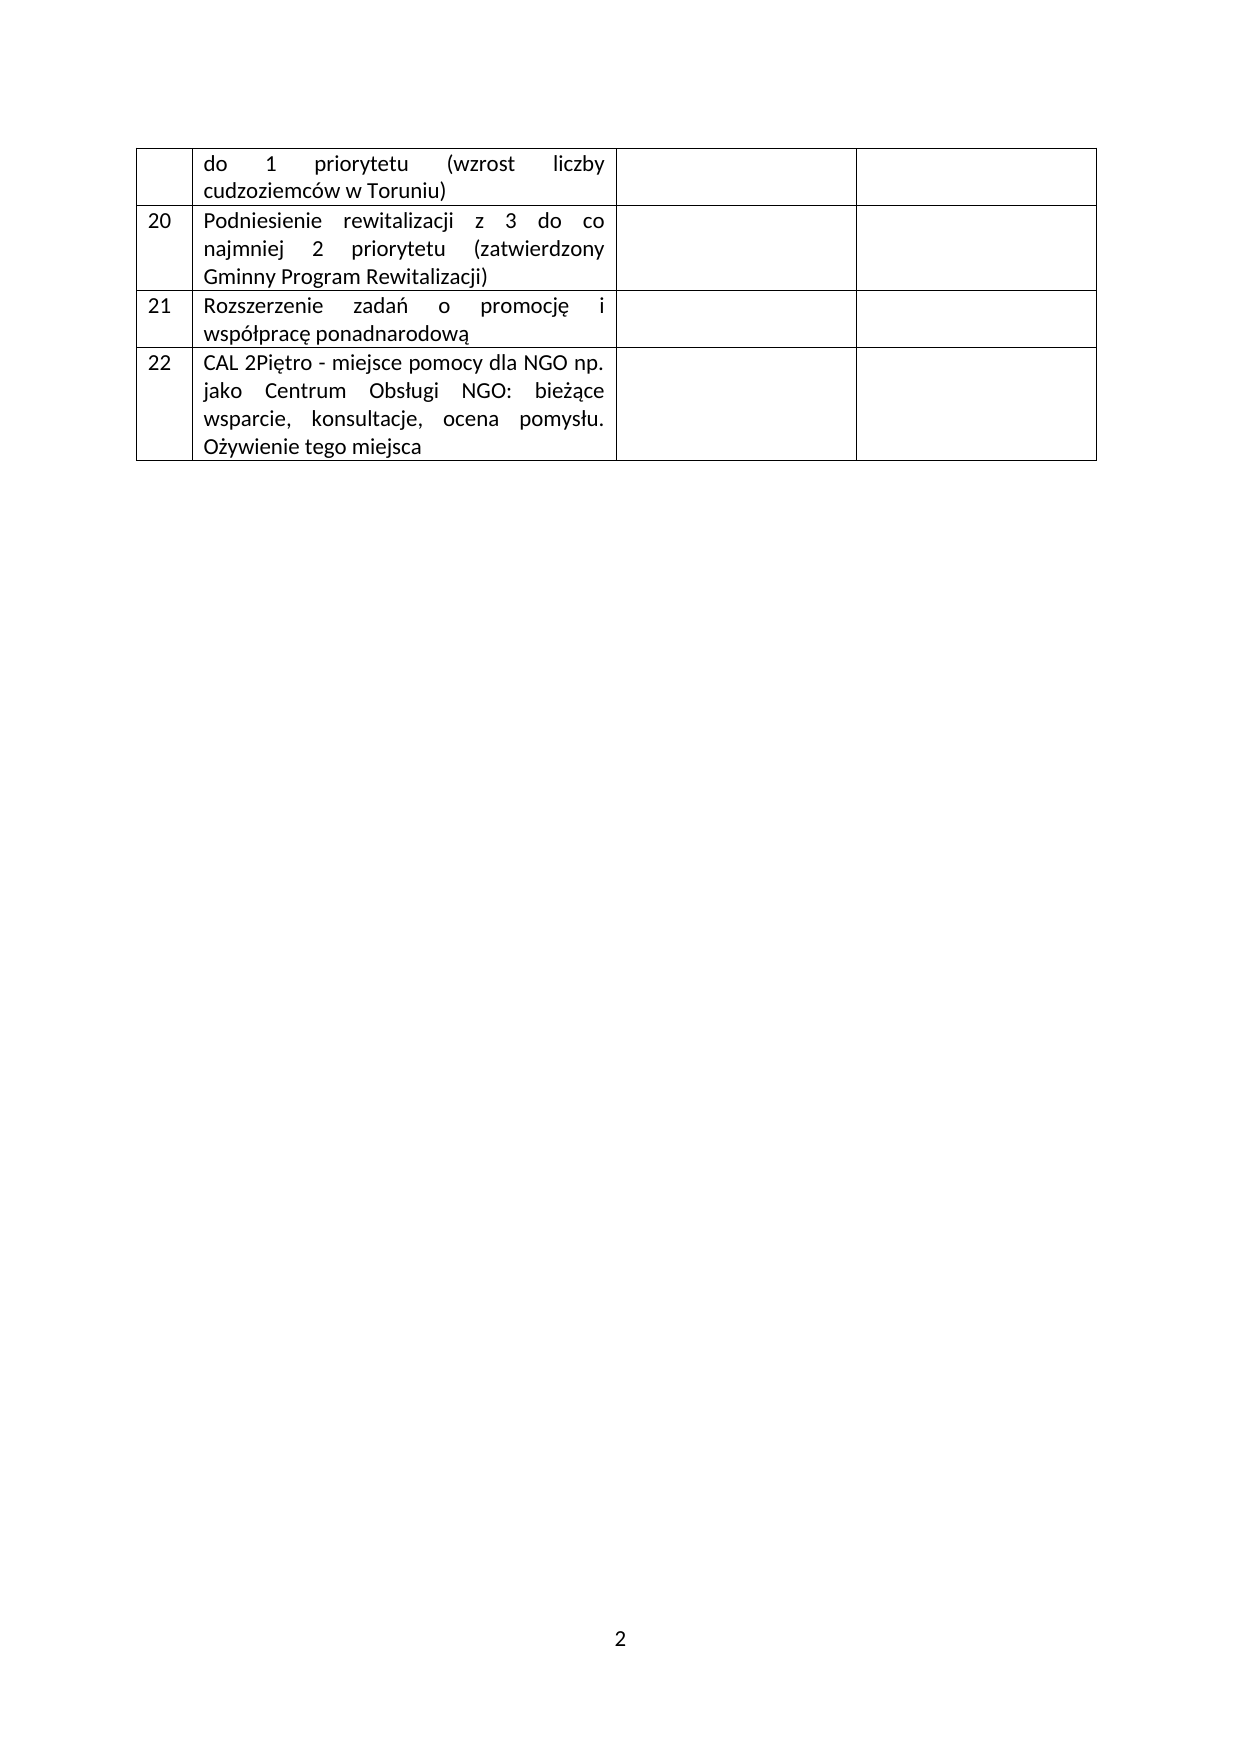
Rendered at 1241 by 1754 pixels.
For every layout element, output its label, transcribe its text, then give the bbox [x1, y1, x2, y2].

table_cell [857, 348, 1096, 460]
table_cell 20 [137, 206, 192, 290]
table_cell Rozszerzenie zadań o promocję i współpracę ponadnarodową [193, 291, 616, 347]
table_cell 21 [137, 291, 192, 347]
table_cell CAL 2Piętro - miejsce pomocy dla NGO np. jako Centrum Obsługi NGO: bieżące wsparcie, konsultacje, ocena pomysłu. Ożywienie tego miejsca [193, 348, 616, 460]
table_cell 19 [137, 149, 192, 205]
table_cell [617, 291, 856, 347]
table_cell [617, 149, 856, 205]
table_cell 22 [137, 348, 192, 460]
table_cell [617, 206, 856, 290]
table_cell [857, 291, 1096, 347]
table_cell [617, 348, 856, 460]
table_cell Podniesienie rewitalizacji z 3 do co najmniej 2 priorytetu (zatwierdzony Gminny Program Rewitalizacji) [193, 206, 616, 290]
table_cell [193, 149, 616, 205]
table_cell [857, 149, 1096, 205]
table_cell [857, 206, 1096, 290]
